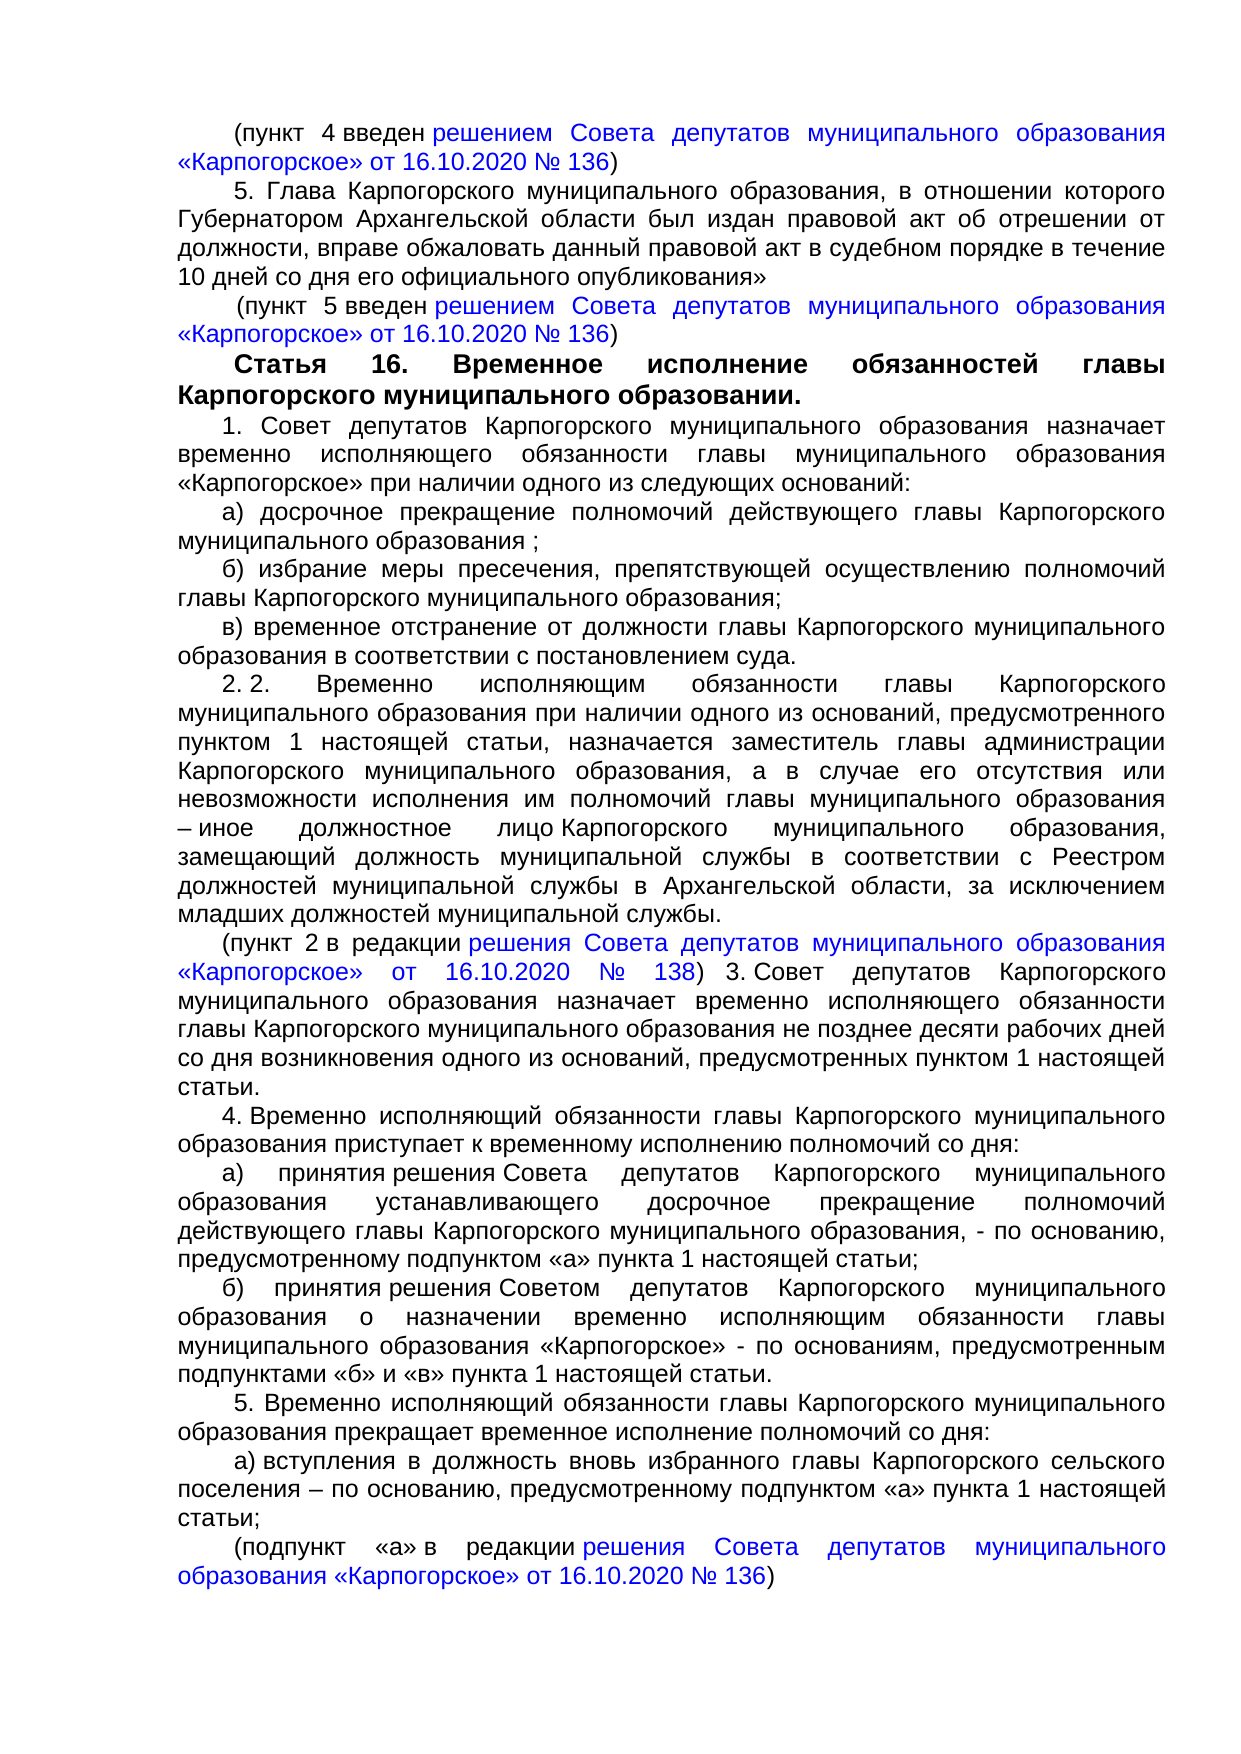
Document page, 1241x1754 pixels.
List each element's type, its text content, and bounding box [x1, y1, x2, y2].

text Статья 16. Временное исполнение обязанностей главы Карпогорского муниципального образовании. [177, 348, 1167, 411]
text (подпункт «а» в редакции решения Совета депутатов муниципального образования «Карпогорское» от 16.10.2020 № 136) [177, 1532, 1167, 1589]
text 2. 2. Временно исполняющим обязанности главы Карпогорского муниципального образования при наличии одного из оснований, предусмотренного пунктом 1 настоящей статьи, назначается заместитель главы администрации Карпогорского муниципального образования, а в случае его отсутствия или невозможности исполнения им полномочий главы муниципального образования – иное должностное лицо Карпогорского муниципального образования, замещающий должность муниципальной службы в соответствии с Реестром должностей муниципальной службы в Архангельской области, за исключением младших должностей муниципальной службы. [177, 669, 1167, 928]
text (пункт 4 введен решением Совета депутатов муниципального образования «Карпогорское» от 16.10.2020 № 136) [177, 118, 1167, 176]
text а) вступления в должность вновь избранного главы Карпогорского сельского поселения – по основанию, предусмотренному подпунктом «а» пункта 1 настоящей статьи; [177, 1446, 1167, 1532]
text 5. Временно исполняющий обязанности главы Карпогорского муниципального образования прекращает временное исполнение полномочий со дня: [177, 1388, 1167, 1446]
text 4. Временно исполняющий обязанности главы Карпогорского муниципального образования приступает к временному исполнению полномочий со дня: [177, 1101, 1167, 1158]
text в) временное отстранение от должности главы Карпогорского муниципального образования в соответствии с постановлением суда. [177, 612, 1167, 669]
text 1. Совет депутатов Карпогорского муниципального образования назначает временно исполняющего обязанности главы муниципального образования «Карпогорское» при наличии одного из следующих оснований: [177, 411, 1167, 497]
text а) принятия решения Совета депутатов Карпогорского муниципального образования устанавливающего досрочное прекращение полномочий действующего главы Карпогорского муниципального образования, - по основанию, предусмотренному подпунктом «а» пункта 1 настоящей статьи; [177, 1158, 1167, 1273]
text б) принятия решения Советом депутатов Карпогорского муниципального образования о назначении временно исполняющим обязанности главы муниципального образования «Карпогорское» - по основаниям, предусмотренным подпунктами «б» и «в» пункта 1 настоящей статьи. [177, 1273, 1167, 1388]
text (пункт 5 введен решением Совета депутатов муниципального образования «Карпогорское» от 16.10.2020 № 136) [177, 291, 1167, 348]
text (пункт 2 в редакции решения Совета депутатов муниципального образования «Карпогорское» от 16.10.2020 № 138) 3. Совет депутатов Карпогорского муниципального образования назначает временно исполняющего обязанности главы Карпогорского муниципального образования не позднее десяти рабочих дней со дня возникновения одного из оснований, предусмотренных пунктом 1 настоящей статьи. [177, 928, 1167, 1101]
text б) избрание меры пресечения, препятствующей осуществлению полномочий главы Карпогорского муниципального образования; [177, 554, 1167, 612]
text 5. Глава Карпогорского муниципального образования, в отношении которого Губернатором Архангельской области был издан правовой акт об отрешении от должности, вправе обжаловать данный правовой акт в судебном порядке в течение 10 дней со дня его официального опубликования» [177, 176, 1167, 291]
text а) досрочное прекращение полномочий действующего главы Карпогорского муниципального образования ; [177, 497, 1167, 554]
